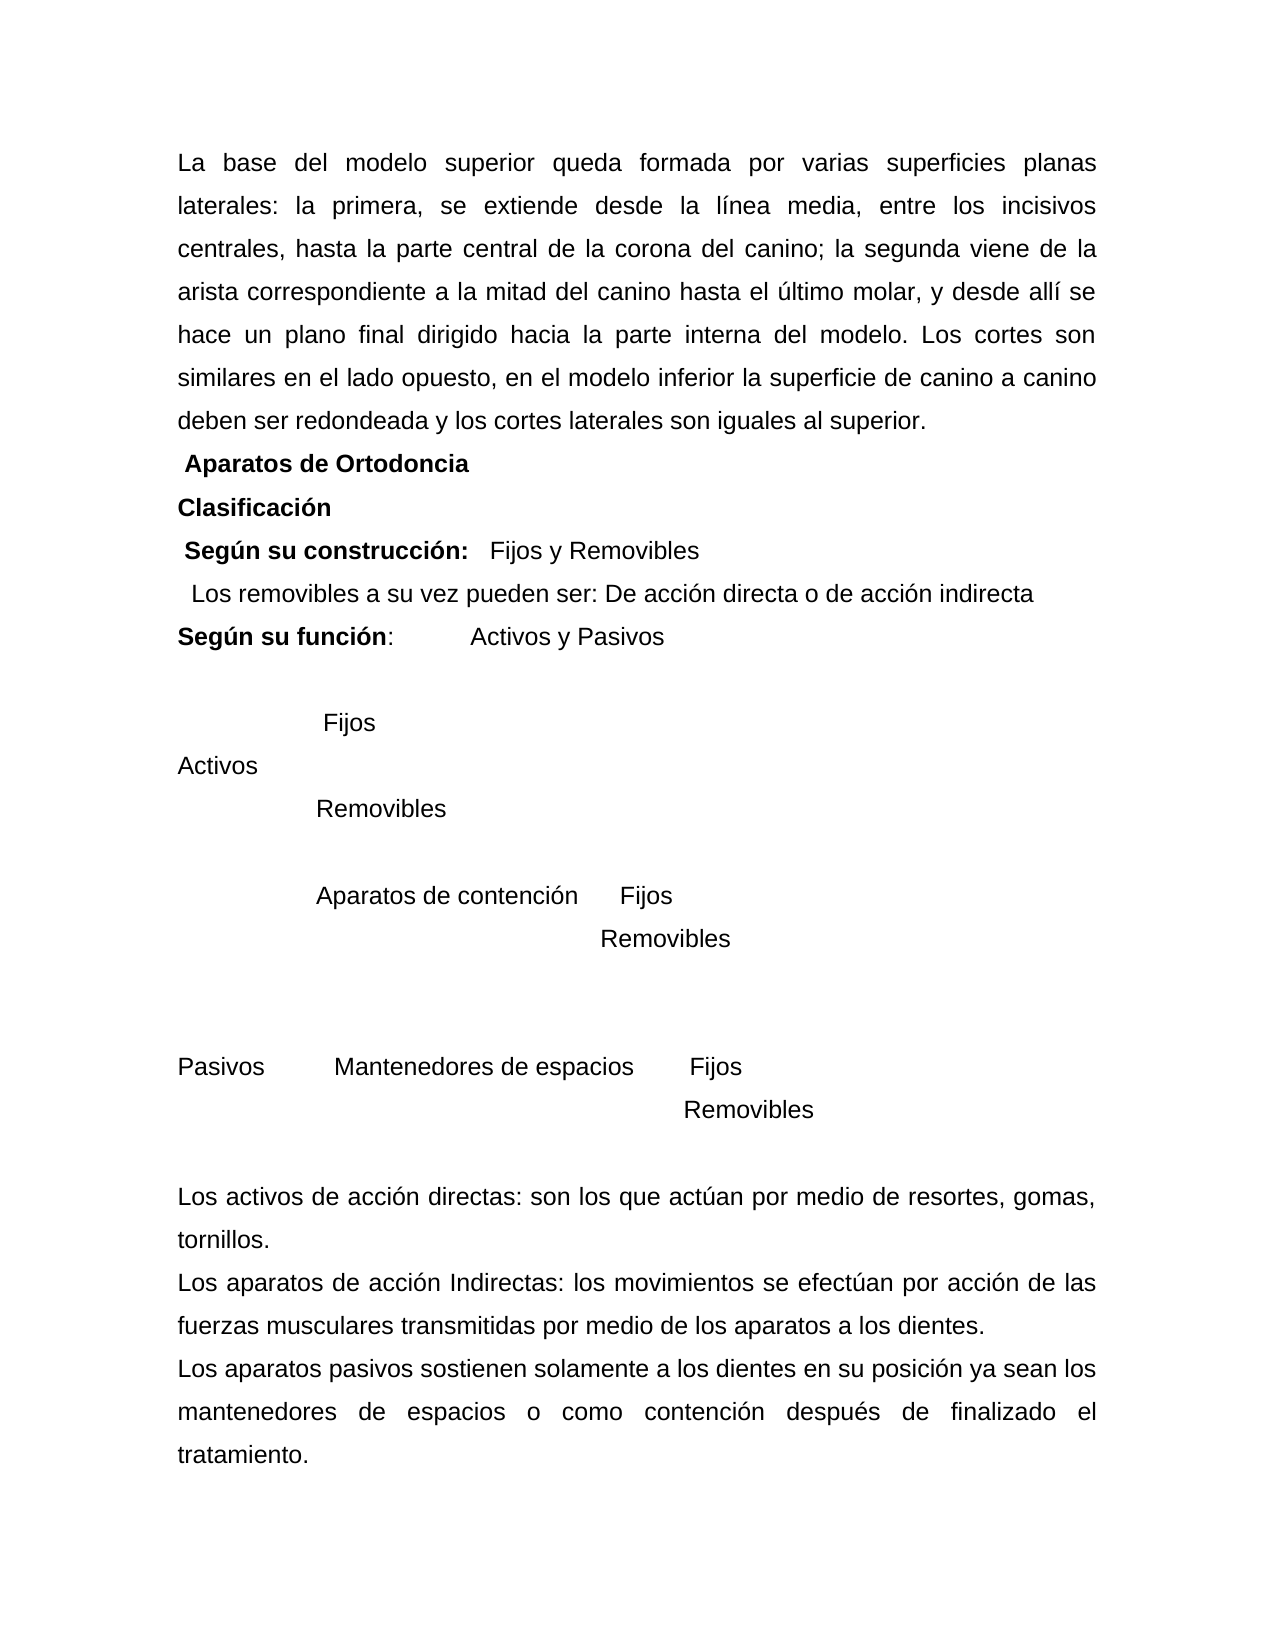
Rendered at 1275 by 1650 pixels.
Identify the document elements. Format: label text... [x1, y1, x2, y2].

text Según su función: Activos y Pasivos [177, 622, 1098, 651]
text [177, 148, 1098, 435]
text Pasivos Mantenedores de espacios Fijos [177, 1052, 1098, 1081]
text Removibles [177, 924, 1098, 953]
text Los aparatos pasivos sostienen solamente a los dientes en su posición ya sean los mantenedores de espacios o como contención después de finalizado el tratamiento. [177, 1354, 1098, 1469]
text Removibles [177, 1095, 1098, 1124]
text Activos [177, 751, 1098, 780]
text Removibles [177, 794, 1098, 823]
text Aparatos de Ortodoncia [177, 449, 1098, 478]
text Según su construcción: Fijos y Removibles [177, 536, 1098, 564]
text Aparatos de contención Fijos [177, 881, 1098, 909]
text Fijos [177, 708, 1098, 737]
text Los activos de acción directas: son los que actúan por medio de resortes, gomas, tornillos. [177, 1181, 1098, 1253]
text Clasificación [177, 493, 1098, 521]
text Los removibles a su vez pueden ser: De acción directa o de acción indirecta [177, 579, 1098, 608]
text Los aparatos de acción Indirectas: los movimientos se efectúan por acción de las fuerzas musculares transmitidas por medio de los aparatos a los dientes. [177, 1268, 1098, 1339]
